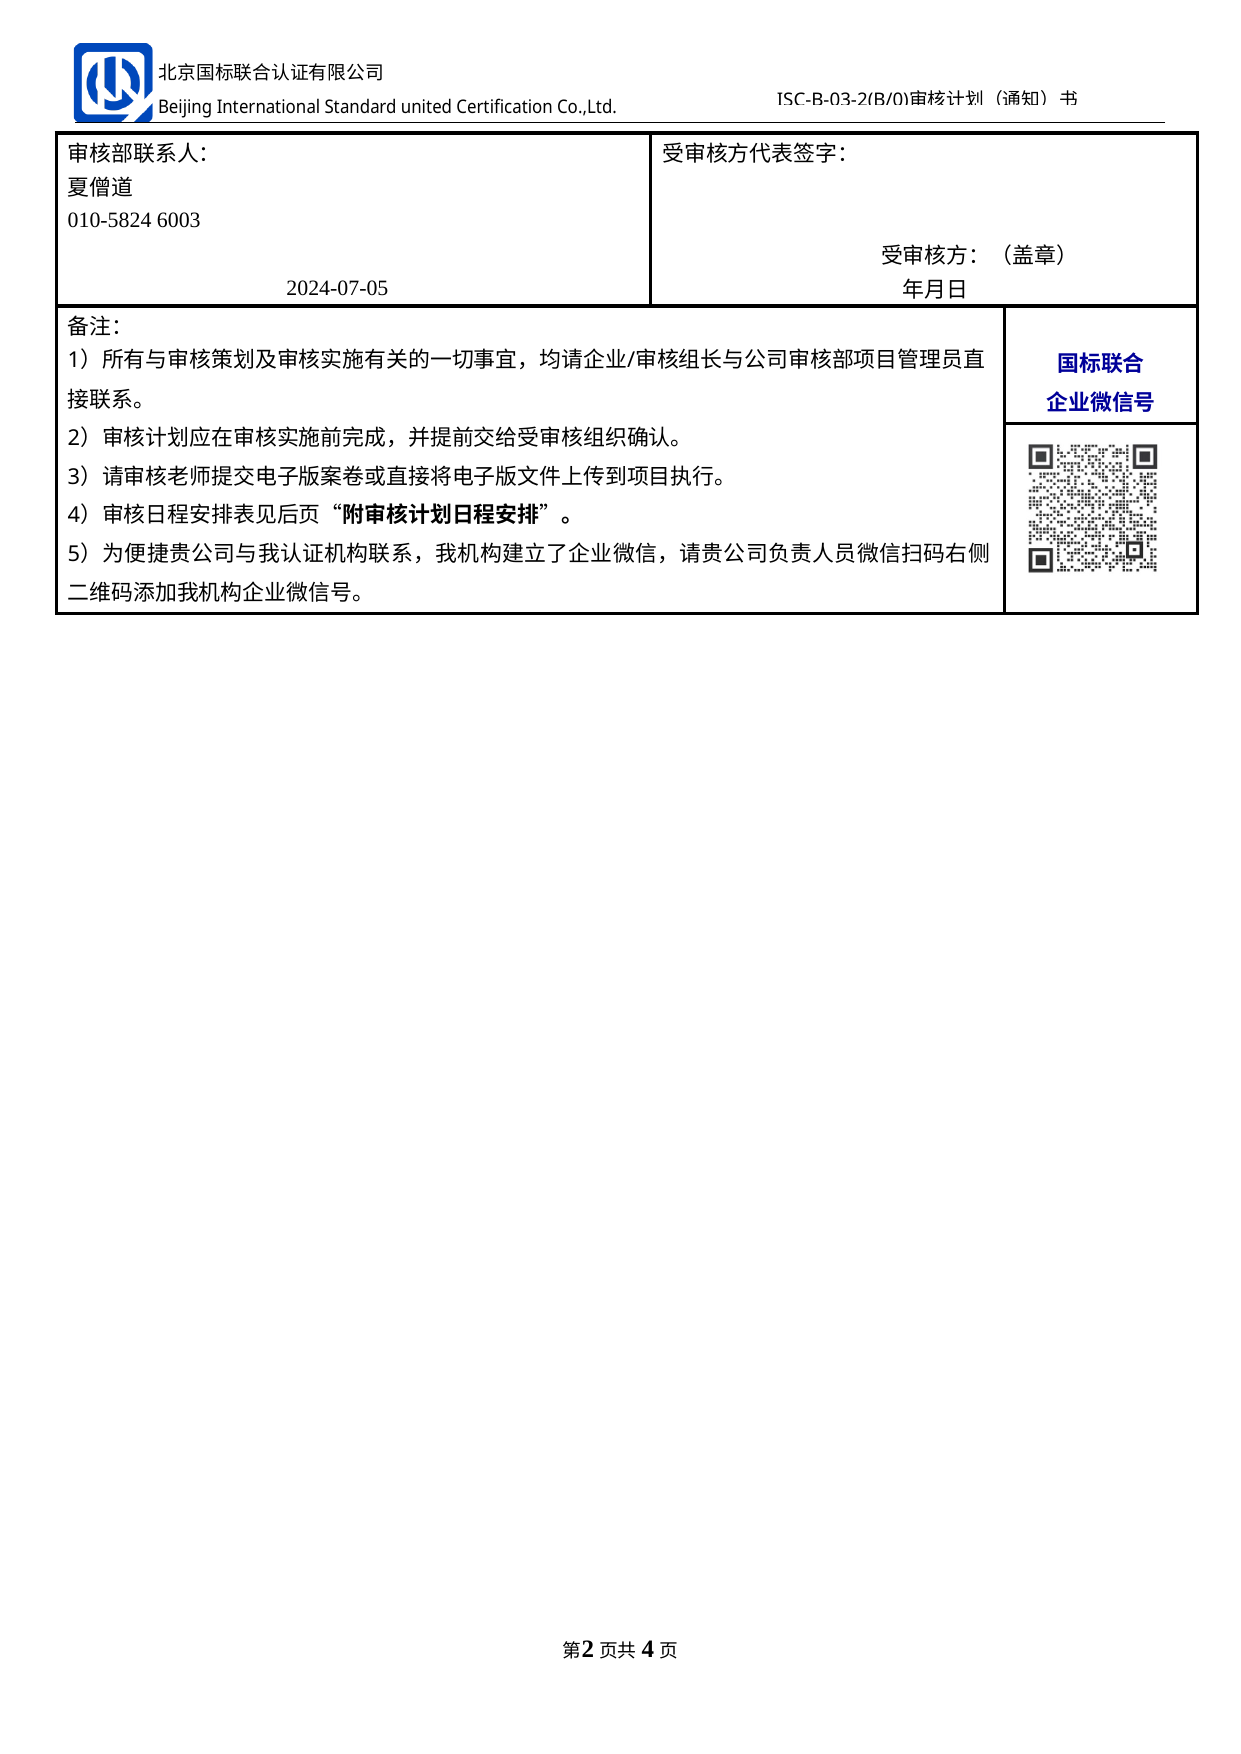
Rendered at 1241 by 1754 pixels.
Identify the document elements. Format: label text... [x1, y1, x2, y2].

table_cell 国标联合 企业微信号 [1006, 308, 1196, 422]
table_cell 审核部联系人： 夏僧道 010-5824 6003 2024-07-05 [58, 135, 649, 304]
picture [73, 43, 153, 123]
picture [1020, 438, 1166, 582]
table_cell 受审核方代表签字： 受审核方：（盖章） 年月日 [652, 135, 1196, 304]
table_cell 备注： 1）所有与审核策划及审核实施有关的一切事宜，均请企业/审核组长与公司审核部项目管理员直接联系。 2）审核计划应在审核实施前完成，并提前交给受审核组织确认。 3）请审核老师提交电子版案卷或直接将电子版文件上传到项目执行。 4）审核日程安排表见后页“附审核计划日程安排”。 5）为便捷贵公司与我认证机构联系，我机构建立了企业微信，请贵公司负责人员微信扫码右侧二维码添加我机构企业微信号。 [58, 308, 1003, 612]
table_cell [1006, 425, 1196, 612]
